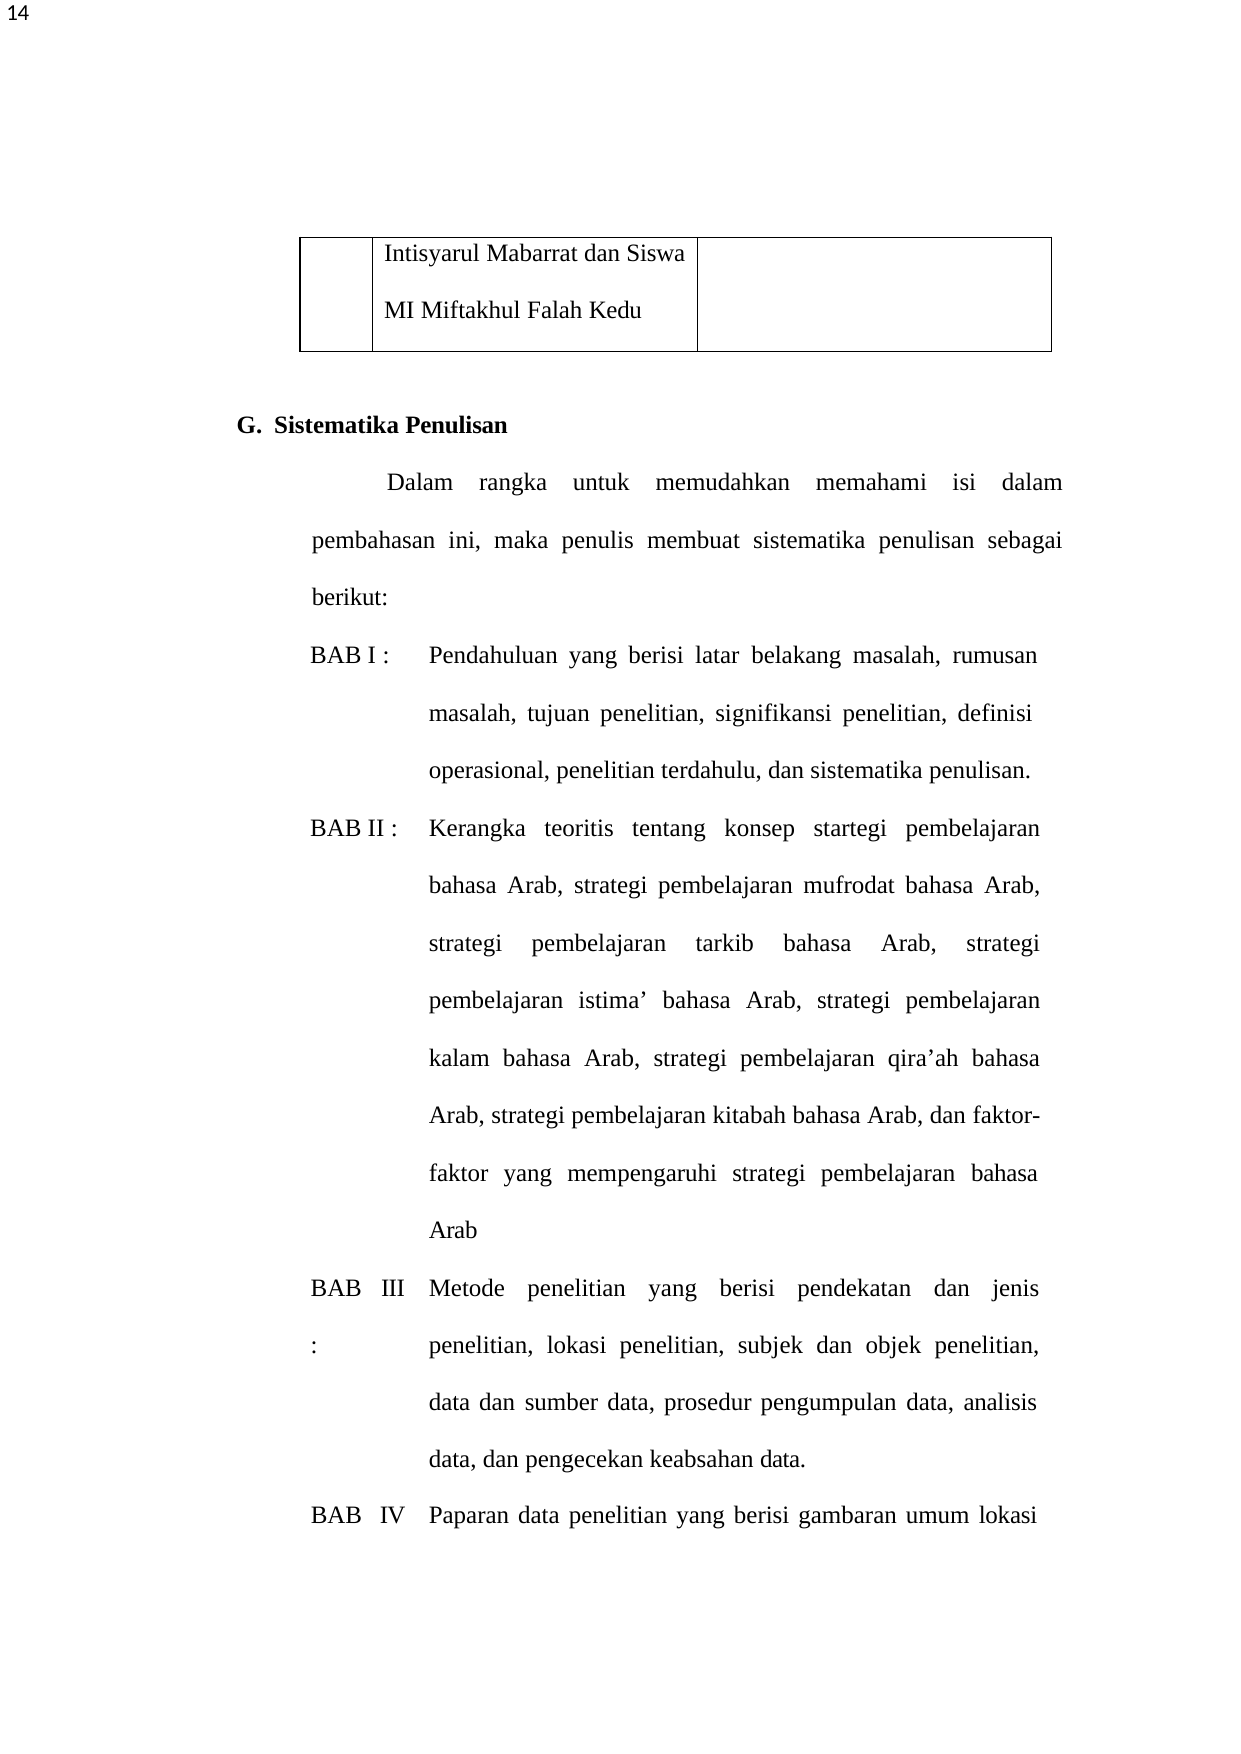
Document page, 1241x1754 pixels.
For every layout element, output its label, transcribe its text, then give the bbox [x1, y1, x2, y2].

table_cell BAB IV [305, 1489, 417, 1531]
table_header BAB I : [305, 641, 417, 799]
table_cell Metode penelitian yang berisi pendekatan dan jenis penelitian, lokasi penelitian, subjek dan objek penelitian, data dan sumber data, prosedur pengumpulan data, analisis data, dan pengecekan keabsahan data. [417, 1259, 1045, 1489]
table_cell BAB III : [305, 1259, 417, 1489]
table_header [698, 238, 1051, 351]
table_cell BAB II : [305, 799, 417, 1259]
subtitle Sistematika Penulisan [236, 410, 1076, 439]
text Dalam rangka untuk memudahkan memahami isi dalam pembahasan ini, maka penulis membuat sistematika penulisan sebagai berikut: [312, 467, 1063, 611]
table_header Pendahuluan yang berisi latar belakang masalah, rumusan masalah, tujuan penelitian, signifikansi penelitian, definisi operasional, penelitian terdahulu, dan sistematika penulisan. [417, 641, 1045, 799]
table_cell Kerangka teoritis tentang konsep startegi pembelajaran bahasa Arab, strategi pembelajaran mufrodat bahasa Arab, strategi pembelajaran tarkib bahasa Arab, strategi pembelajaran istima’ bahasa Arab, strategi pembelajaran kalam bahasa Arab, strategi pembelajaran qira’ah bahasa Arab, strategi pembelajaran kitabah bahasa Arab, dan faktor- faktor yang mempengaruhi strategi pembelajaran bahasa Arab [417, 799, 1045, 1259]
table_header Intisyarul Mabarrat dan Siswa MI Miftakhul Falah Kedu [373, 238, 697, 351]
table_cell Paparan data penelitian yang berisi gambaran umum lokasi [417, 1489, 1045, 1531]
table_header [301, 238, 372, 351]
